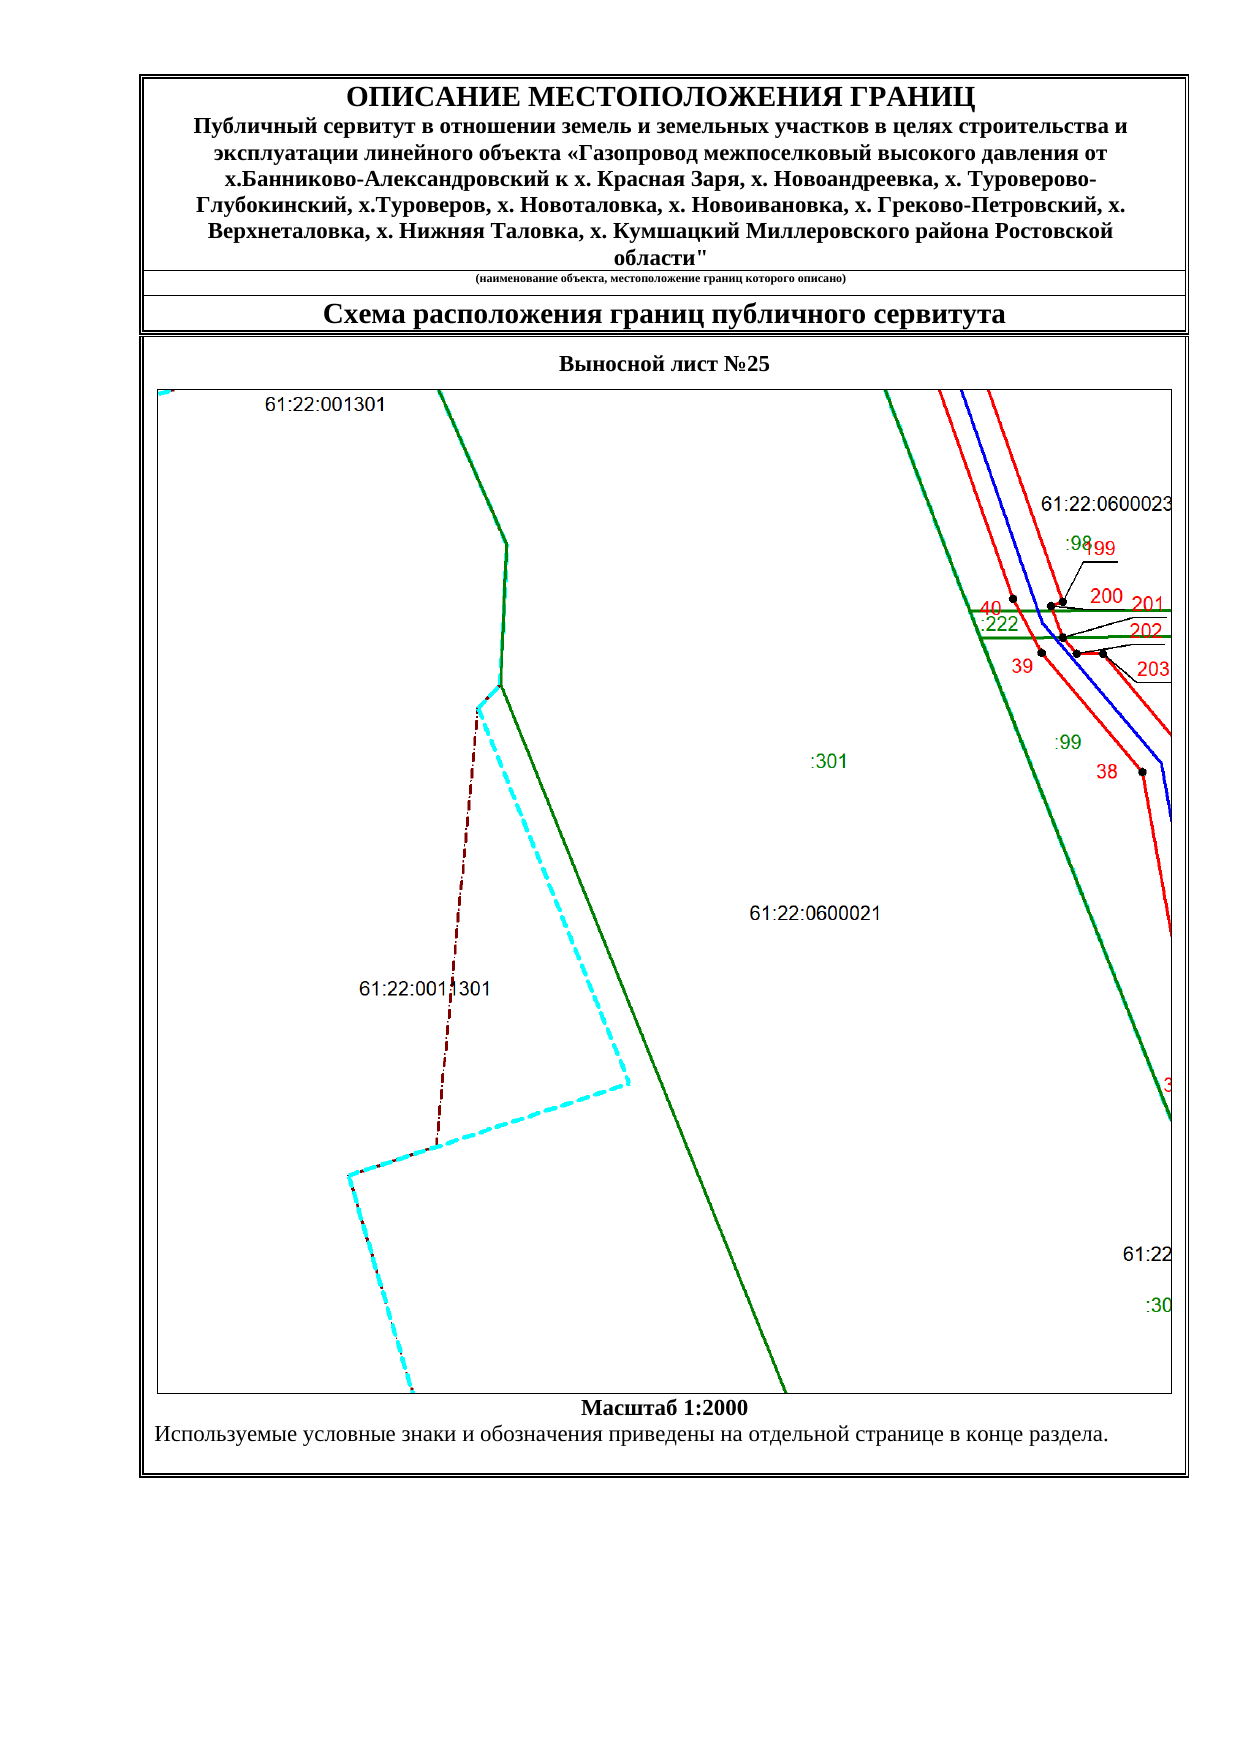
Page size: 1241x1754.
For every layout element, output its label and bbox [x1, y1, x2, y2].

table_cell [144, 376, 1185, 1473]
picture [158, 390, 1171, 1393]
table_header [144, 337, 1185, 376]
